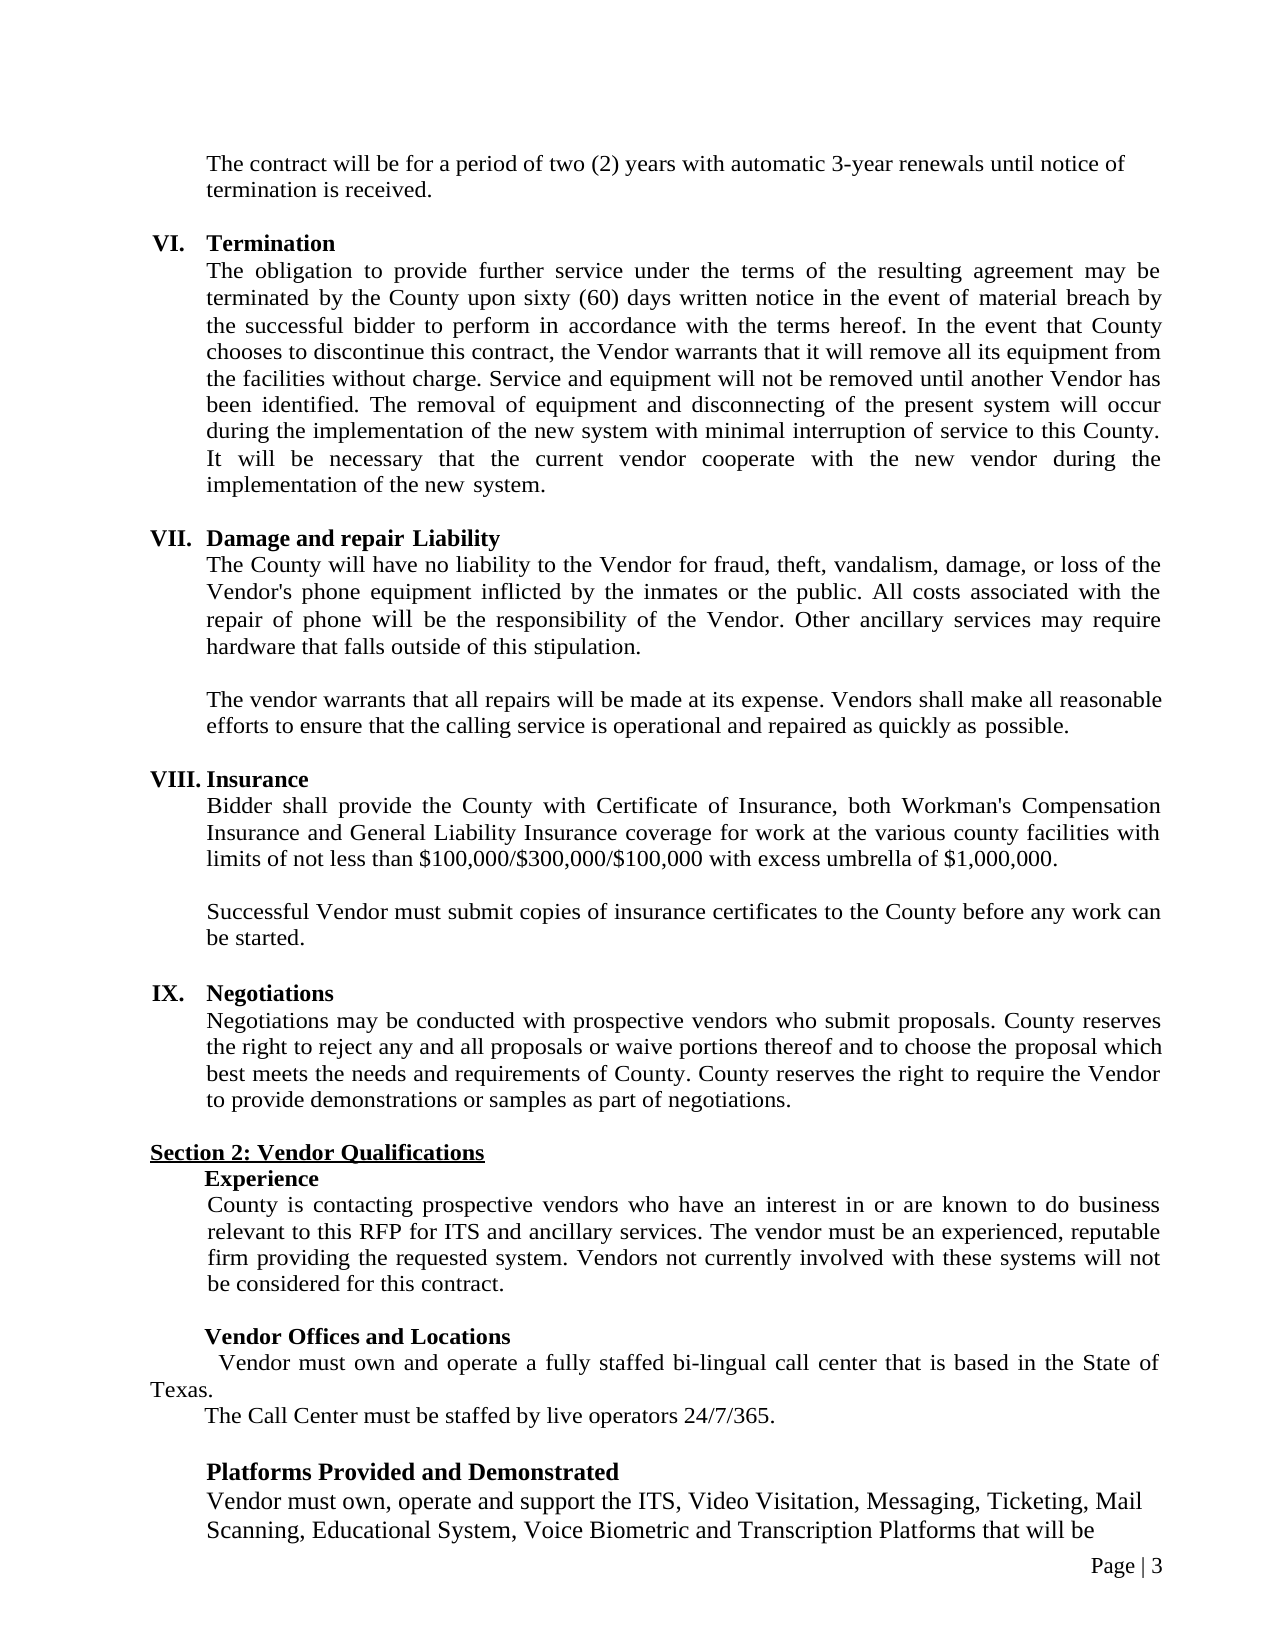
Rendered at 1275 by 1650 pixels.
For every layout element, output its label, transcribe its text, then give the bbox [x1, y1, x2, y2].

text Successful Vendor must submit copies of insurance certificates to the County before any work can be started. [206, 898, 1162, 951]
text Vendor Offices and Locations [150, 1323, 1162, 1349]
subtitle Section 2: Vendor Qualifications [150, 1139, 1162, 1165]
text The Call Center must be staffed by live operators 24/7/365. [150, 1402, 1162, 1428]
text Scanning, Educational System, Voice Biometric and Transcription Platforms that will be [150, 1515, 1162, 1543]
text Vendor must own, operate and support the ITS, Video Visitation, Messaging, Ticketing, Mail [150, 1486, 1162, 1515]
subtitle Negotiations [152, 979, 1162, 1007]
subtitle Termination [152, 229, 1162, 257]
text The contract will be for a period of two (2) years with automatic 3-year renewals until notice of termination is received. [206, 150, 1162, 203]
text Negotiations may be conducted with prospective vendors who submit proposals. County reserves the right to reject any and all proposals or waive portions thereof and to choose the proposal which best meets the needs and requirements of County. County reserves the right to require the Vendor to provide demonstrations or samples as part of negotiations. [206, 1007, 1162, 1112]
text Experience [150, 1165, 1162, 1191]
text Vendor must own and operate a fully staffed bi-lingual call center that is based in the State of Texas. [150, 1349, 1162, 1402]
text Platforms Provided and Demonstrated [150, 1457, 1162, 1486]
text The obligation to provide further service under the terms of the resulting agreement may be terminated by the County upon sixty (60) days written notice in the event of material breach by the successful bidder to perform in accordance with the terms hereof. In the event that County chooses to discontinue this contract, the Vendor warrants that it will remove all its equipment from the facilities without charge. Service and equipment will not be removed until another Vendor has been identified. The removal of equipment and disconnecting of the present system will occur during the implementation of the new system with minimal interruption of service to this County. It will be necessary that the current vendor cooperate with the new vendor during the implementation of the new system. [206, 257, 1162, 498]
text The County will have no liability to the Vendor for fraud, theft, vandalism, damage, or loss of the Vendor's phone equipment inflicted by the inmates or the public. All costs associated with the repair of phone will be the responsibility of the Vendor. Other ancillary services may require hardware that falls outside of this stipulation. [206, 552, 1162, 659]
subtitle Damage and repair Liability [150, 524, 1162, 552]
text Bidder shall provide the County with Certificate of Insurance, both Workman's Compensation Insurance and General Liability Insurance coverage for work at the various county facilities with limits of not less than $100,000/$300,000/$100,000 with excess umbrella of $1,000,000. [206, 792, 1162, 871]
text The vendor warrants that all repairs will be made at its expense. Vendors shall make all reasonable efforts to ensure that the calling service is operational and repaired as quickly as possible. [206, 686, 1162, 738]
text County is contacting prospective vendors who have an interest in or are known to do business relevant to this RFP for ITS and ancillary services. The vendor must be an experienced, reputable firm providing the requested system. Vendors not currently involved with these systems will not be considered for this contract. [207, 1191, 1162, 1297]
subtitle Insurance [150, 765, 1162, 792]
